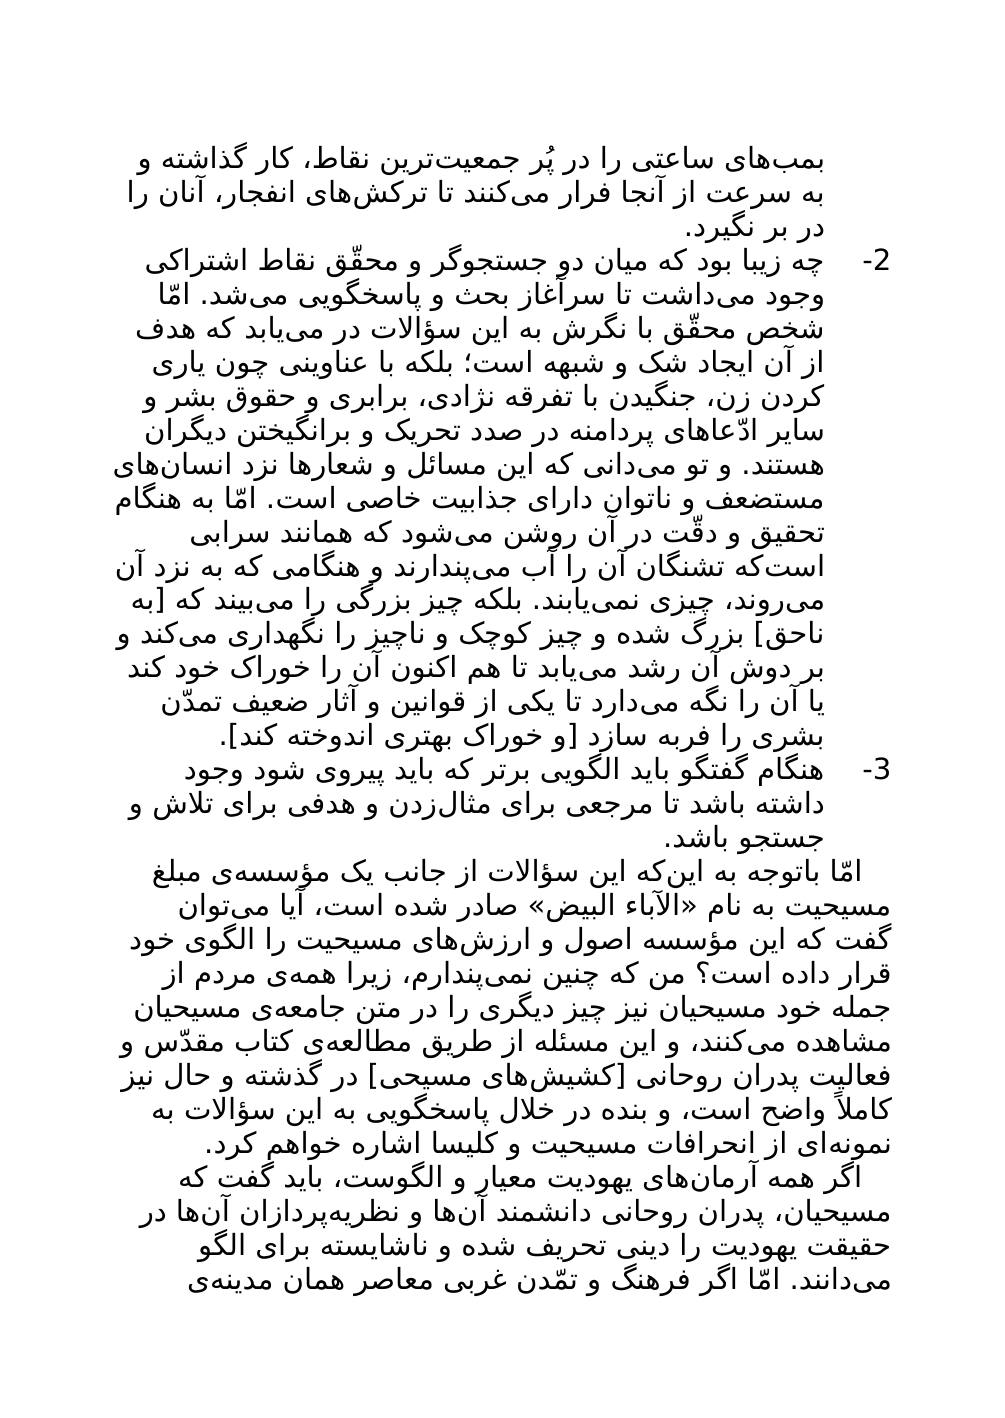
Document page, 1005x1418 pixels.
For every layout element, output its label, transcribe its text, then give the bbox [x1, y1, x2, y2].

list چه زیبا بود که میان دو جستجوگر و محقّق نقاط اشتراکی وجود می‌داشت تا سرآغاز بحث و پاسخگویی می‌شد. امّا شخص محقّق با نگرش به این سؤالات در می‌یابد که هدف از آن ایجاد شک و شبهه است؛ بلکه با عناوینی چون یاری کردن زن، جنگیدن با تفرقه نژادی، برابری و حقوق بشر و سایر ادّعاهای پردامنه در صدد تحریک و برانگیختن دیگران هستند. و تو می‌دانی که این مسائل و شعارها نزد انسان‌های مستضعف و ناتوان دارای جذابیت خاصی است. امّا به هنگام تحقیق و دقّت در آن روشن می‌شود که همانند سرابی است‌که تشنگان آن را آب می‌پندارند و هنگامی که به نزد آن می‌روند، چیزی نمی‌یابند. بلکه چیز بزرگی را می‌بیند که [به ناحق] بزرگ شده و چیز کوچک و ناچیز را نگهداری می‌‌کند و بر دوش آن رشد می‌یابد تا هم اکنون آن را خوراک خود کند یا آن را نگه می‌دارد تا یکی از قوانین و آثار ضعیف تمدّن بشری را فربه سازد [و خوراک بهتری اندوخته کند]. [112, 243, 862, 753]
list هنگام گفتگو باید الگویی برتر که باید پیروی شود وجود داشته باشد تا مرجعی برای مثال‌زدن و هدفی برای تلاش و جستجو باشد. [112, 753, 862, 854]
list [112, 141, 862, 243]
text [112, 1160, 892, 1296]
text امّا باتوجه به این‌که این سؤالات از جانب یک مؤسسه‌ی مبلغ مسیحیت به نام «الآباء البیض» صادر شده است، آیا می‌توان گفت که این مؤسسه اصول و ارزش‌های مسیحیت را الگوی خود قرار داده است؟ من که چنین نمی‌پندارم، زیرا همه‌ی مردم از جمله خود مسیحیان نیز چیز دیگری را در متن جامعه‌ی مسیحیان مشاهده می‌کنند، و این مسئله از طریق مطالعه‌ی کتاب مقدّس و فعالیت پدران روحانی [کشیش‌های مسیحی] در گذشته و حال نیز کاملاً واضح است، و بنده در خلال پاسخگویی به این سؤالات به نمونه‌ای از انحرافات مسیحیت و کلیسا اشاره خواهم کرد. [112, 854, 892, 1160]
